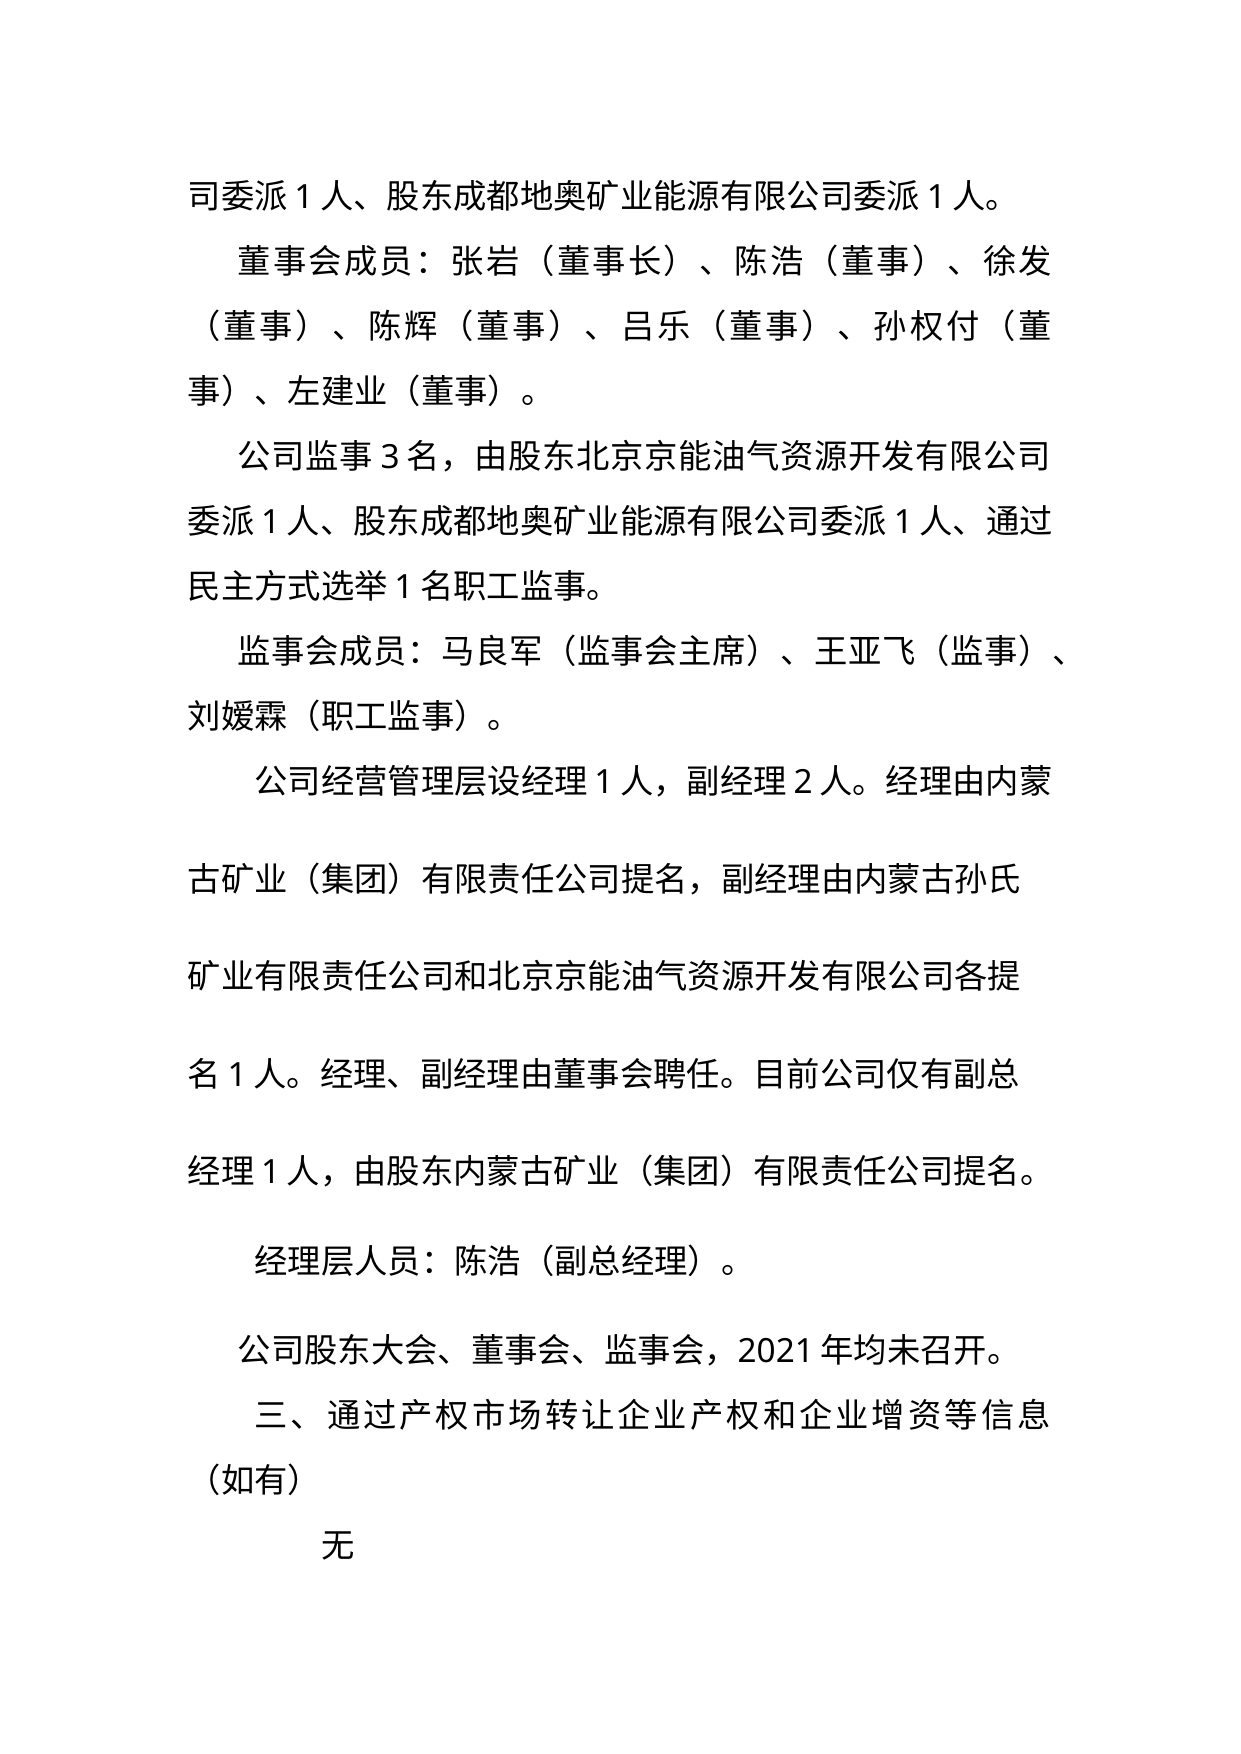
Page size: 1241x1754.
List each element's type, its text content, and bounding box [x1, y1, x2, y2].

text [187, 162, 1053, 227]
text 公司经营管理层设经理1人，副经理2人。经理由内蒙古矿业（集团）有限责任公司提名，副经理由内蒙古孙氏矿业有限责任公司和北京京能油气资源开发有限公司各提名1人。经理、副经理由董事会聘任。目前公司仅有副总经理1人，由股东内蒙古矿业（集团）有限责任公司提名。 [187, 747, 1053, 1202]
text 经理层人员：陈浩（副总经理）。 [187, 1226, 1053, 1291]
text 公司股东大会、董事会、监事会，2021年均未召开。 [187, 1315, 1053, 1380]
text 监事会成员：马良军（监事会主席）、王亚飞（监事）、刘嫒霖（职工监事）。 [187, 617, 1053, 747]
text 无 [187, 1510, 1053, 1575]
text 三、通过产权市场转让企业产权和企业增资等信息（如有） [187, 1380, 1053, 1510]
text 公司监事3名，由股东北京京能油气资源开发有限公司委派1人、股东成都地奥矿业能源有限公司委派1人、通过民主方式选举1名职工监事。 [187, 422, 1053, 617]
text 董事会成员：张岩（董事长）、陈浩（董事）、徐发（董事）、陈辉（董事）、吕乐（董事）、孙权付（董事）、左建业（董事）。 [187, 227, 1053, 422]
